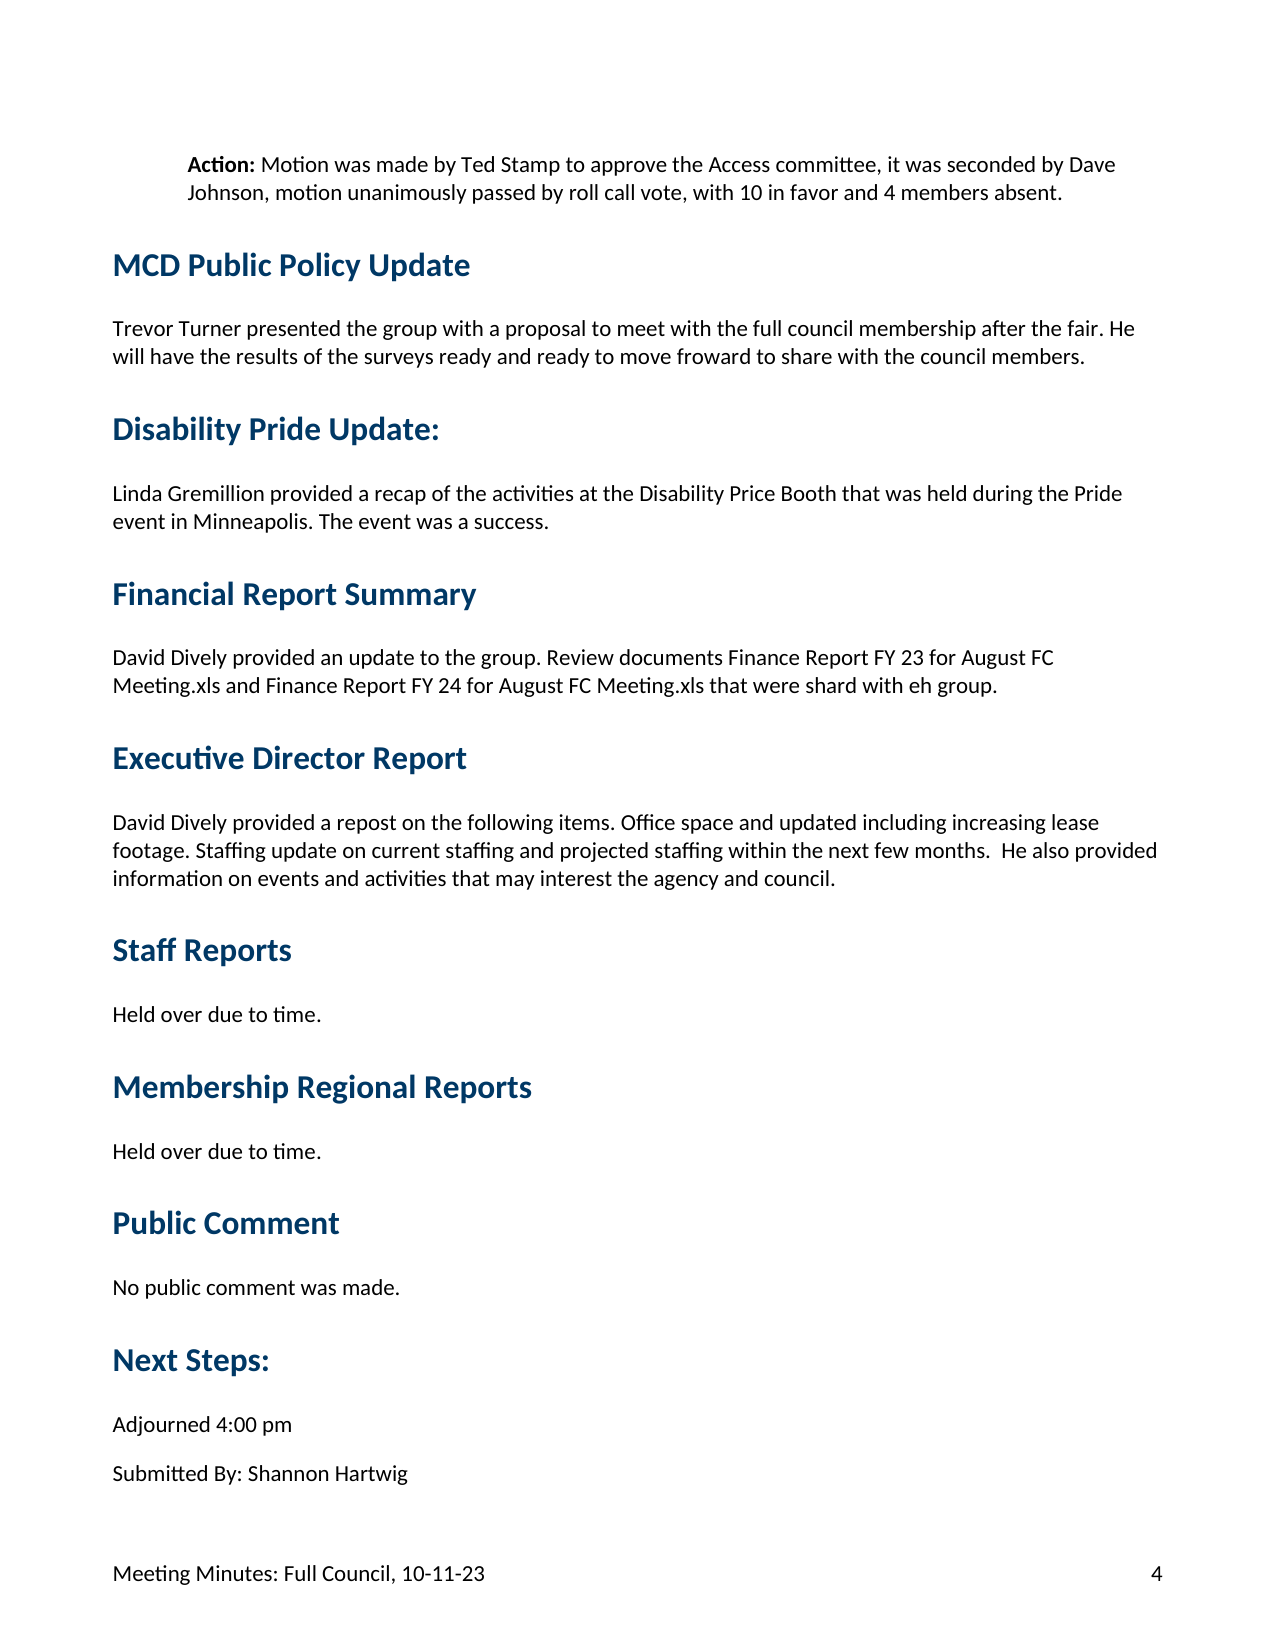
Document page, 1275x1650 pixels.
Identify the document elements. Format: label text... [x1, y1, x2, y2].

subtitle Disability Pride Update: [112, 408, 1162, 449]
subtitle Public Comment [112, 1202, 1162, 1243]
subtitle Financial Report Summary [112, 572, 1162, 613]
text Submitted By: Shannon Hartwig [112, 1459, 1162, 1487]
subtitle Membership Regional Reports [112, 1066, 1162, 1107]
text Adjourned 4:00 pm [112, 1410, 1162, 1438]
subtitle Staff Reports [112, 929, 1162, 970]
text David Dively provided a repost on the following items. Office space and updated including increasing lease footage. Staffing update on current staffing and projected staffing within the next few months. He also provided information on events and activities that may interest the agency and council. [112, 808, 1162, 892]
text Action: Motion was made by Ted Stamp to approve the Access committee, it was seconded by Dave Johnson, motion unanimously passed by roll call vote, with 10 in favor and 4 members absent. [187, 150, 1162, 206]
text Linda Gremillion provided a recap of the activities at the Disability Price Booth that was held during the Pride event in Minneapolis. The event was a success. [112, 479, 1162, 535]
text Held over due to time. [112, 1137, 1162, 1165]
text No public comment was made. [112, 1273, 1162, 1301]
text Trevor Turner presented the group with a proposal to meet with the full council membership after the fair. He will have the results of the surveys ready and ready to move froward to share with the council members. [112, 314, 1162, 371]
text Held over due to time. [112, 1000, 1162, 1028]
subtitle MCD Public Policy Update [112, 243, 1162, 284]
subtitle Executive Director Report [112, 737, 1162, 778]
subtitle Next Steps: [112, 1339, 1162, 1379]
text David Dively provided an update to the group. Review documents Finance Report FY 23 for August FC Meeting.xls and Finance Report FY 24 for August FC Meeting.xls that were shard with eh group. [112, 643, 1162, 699]
